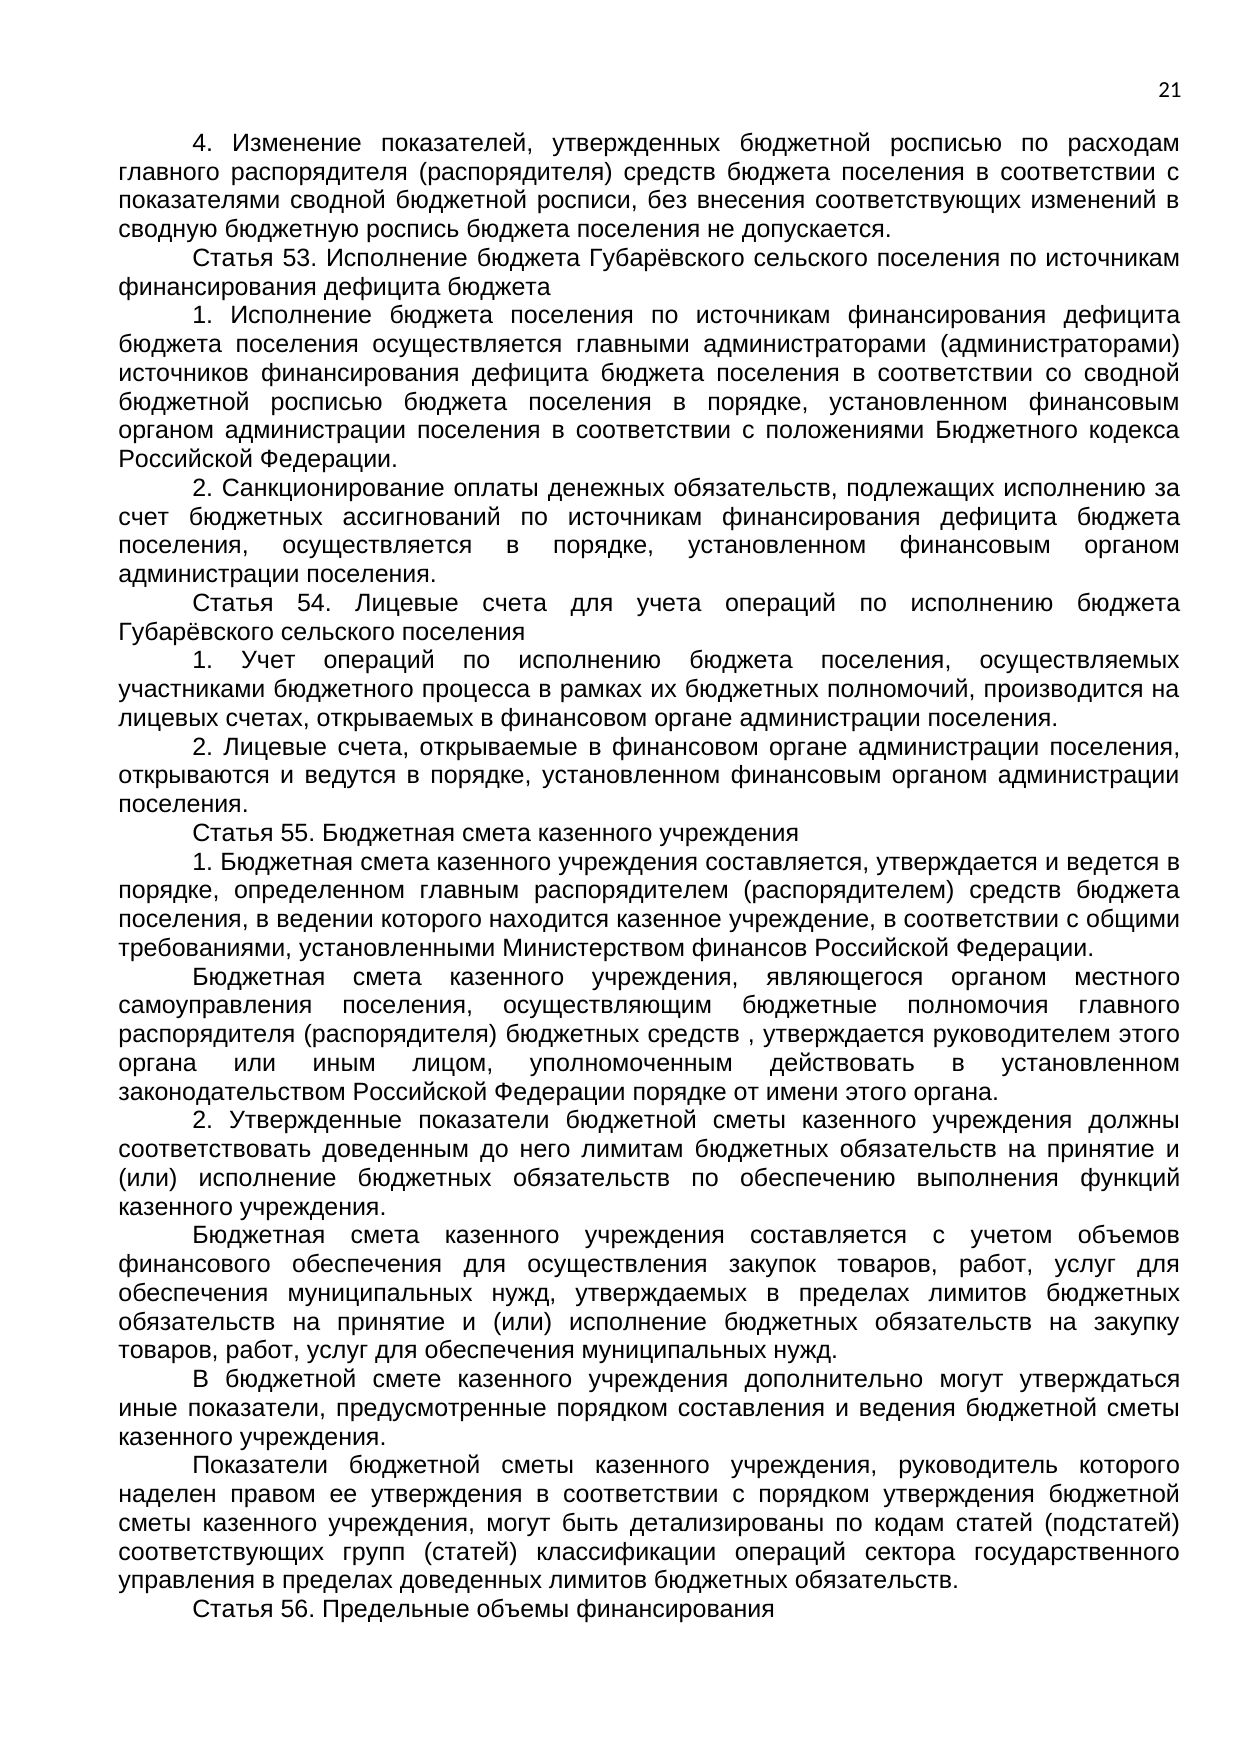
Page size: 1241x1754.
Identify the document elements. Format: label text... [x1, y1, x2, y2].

text 2. Санкционирование оплаты денежных обязательств, подлежащих исполнению за счет бюджетных ассигнований по источникам финансирования дефицита бюджета поселения, осуществляется в порядке, установленном финансовым органом администрации поселения. [118, 473, 1181, 588]
text 2. Лицевые счета, открываемые в финансовом органе администрации поселения, открываются и ведутся в порядке, установленном финансовым органом администрации поселения. [118, 731, 1181, 818]
text Статья 55. Бюджетная смета казенного учреждения [118, 818, 1181, 846]
text Статья 54. Лицевые счета для учета операций по исполнению бюджета Губарёвского сельского поселения [118, 588, 1181, 645]
text В бюджетной смете казенного учреждения дополнительно могут утверждаться иные показатели, предусмотренные порядком составления и ведения бюджетной сметы казенного учреждения. [118, 1364, 1181, 1450]
text 1. Бюджетная смета казенного учреждения составляется, утверждается и ведется в порядке, определенном главным распорядителем (распорядителем) средств бюджета поселения, в ведении которого находится казенное учреждение, в соответствии с общими требованиями, установленными Министерством финансов Российской Федерации. [118, 846, 1181, 961]
text Статья 53. Исполнение бюджета Губарёвского сельского поселения по источникам финансирования дефицита бюджета [118, 243, 1181, 300]
text 4. Изменение показателей, утвержденных бюджетной росписью по расходам главного распорядителя (распорядителя) средств бюджета поселения в соответствии с показателями сводной бюджетной росписи, без внесения соответствующих изменений в сводную бюджетную роспись бюджета поселения не допускается. [118, 128, 1181, 243]
text Показатели бюджетной сметы казенного учреждения, руководитель которого наделен правом ее утверждения в соответствии с порядком утверждения бюджетной сметы казенного учреждения, могут быть детализированы по кодам статей (подстатей) соответствующих групп (статей) классификации операций сектора государственного управления в пределах доведенных лимитов бюджетных обязательств. [118, 1450, 1181, 1594]
text Статья 56. Предельные объемы финансирования [118, 1594, 1181, 1623]
text 1. Учет операций по исполнению бюджета поселения, осуществляемых участниками бюджетного процесса в рамках их бюджетных полномочий, производится на лицевых счетах, открываемых в финансовом органе администрации поселения. [118, 645, 1181, 731]
text Бюджетная смета казенного учреждения составляется с учетом объемов финансового обеспечения для осуществления закупок товаров, работ, услуг для обеспечения муниципальных нужд, утверждаемых в пределах лимитов бюджетных обязательств на принятие и (или) исполнение бюджетных обязательств на закупку товаров, работ, услуг для обеспечения муниципальных нужд. [118, 1220, 1181, 1364]
text 2. Утвержденные показатели бюджетной сметы казенного учреждения должны соответствовать доведенным до него лимитам бюджетных обязательств на принятие и (или) исполнение бюджетных обязательств по обеспечению выполнения функций казенного учреждения. [118, 1105, 1181, 1220]
text Бюджетная смета казенного учреждения, являющегося органом местного самоуправления поселения, осуществляющим бюджетные полномочия главного распорядителя (распорядителя) бюджетных средств , утверждается руководителем этого органа или иным лицом, уполномоченным действовать в установленном законодательством Российской Федерации порядке от имени этого органа. [118, 961, 1181, 1105]
text 1. Исполнение бюджета поселения по источникам финансирования дефицита бюджета поселения осуществляется главными администраторами (администраторами) источников финансирования дефицита бюджета поселения в соответствии со сводной бюджетной росписью бюджета поселения в порядке, установленном финансовым органом администрации поселения в соответствии с положениями Бюджетного кодекса Российской Федерации. [118, 300, 1181, 473]
